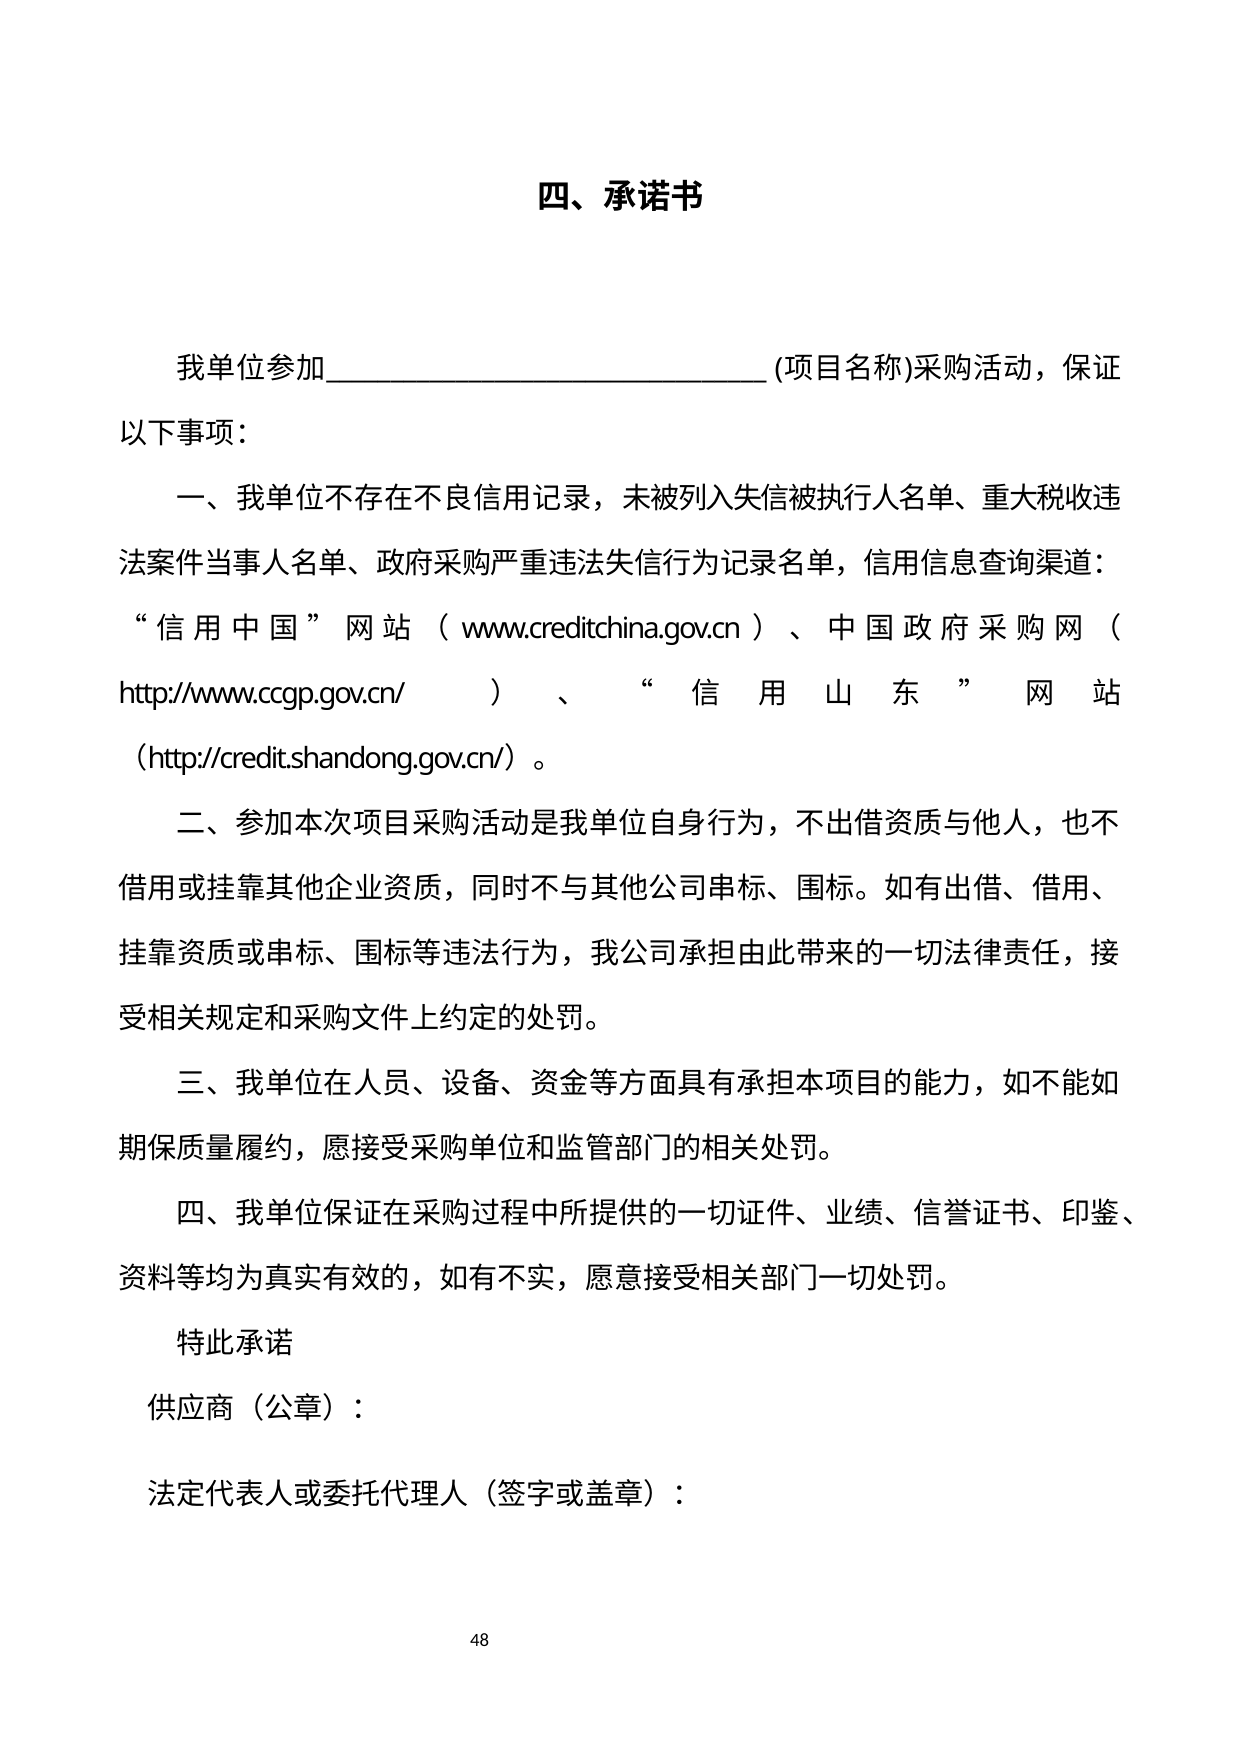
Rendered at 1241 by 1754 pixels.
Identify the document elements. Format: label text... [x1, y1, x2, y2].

text 我单位参加__________________________________ (项目名称)采购活动，保证以下事项： [118, 333, 1122, 463]
text 二、参加本次项目采购活动是我单位自身行为，不出借资质与他人，也不借用或挂靠其他企业资质，同时不与其他公司串标、围标。如有出借、借用、挂靠资质或串标、围标等违法行为，我公司承担由此带来的一切法律责任，接受相关规定和采购文件上约定的处罚。 [118, 788, 1122, 1048]
text 三、我单位在人员、设备、资金等方面具有承担本项目的能力，如不能如期保质量履约，愿接受采购单位和监管部门的相关处罚。 [118, 1048, 1122, 1178]
text 四、承诺书 [118, 162, 1122, 227]
text 特此承诺 [118, 1308, 1122, 1373]
text 供应商（公章）： [118, 1373, 1122, 1438]
text 一、我单位不存在不良信用记录，未被列入失信被执行人名单、重大税收违法案件当事人名单、政府采购严重违法失信行为记录名单，信用信息查询渠道：“信用中国”网站（www.creditchina.gov.cn）、中国政府采购网（ http://www.ccgp.gov.cn/ ）、“信用山东”网站（http://credit.shandong.gov.cn/）。 [118, 463, 1122, 788]
text 法定代表人或委托代理人（签字或盖章）： [118, 1459, 1122, 1524]
text 四、我单位保证在采购过程中所提供的一切证件、业绩、信誉证书、印鉴、资料等均为真实有效的，如有不实，愿意接受相关部门一切处罚。 [118, 1178, 1122, 1308]
